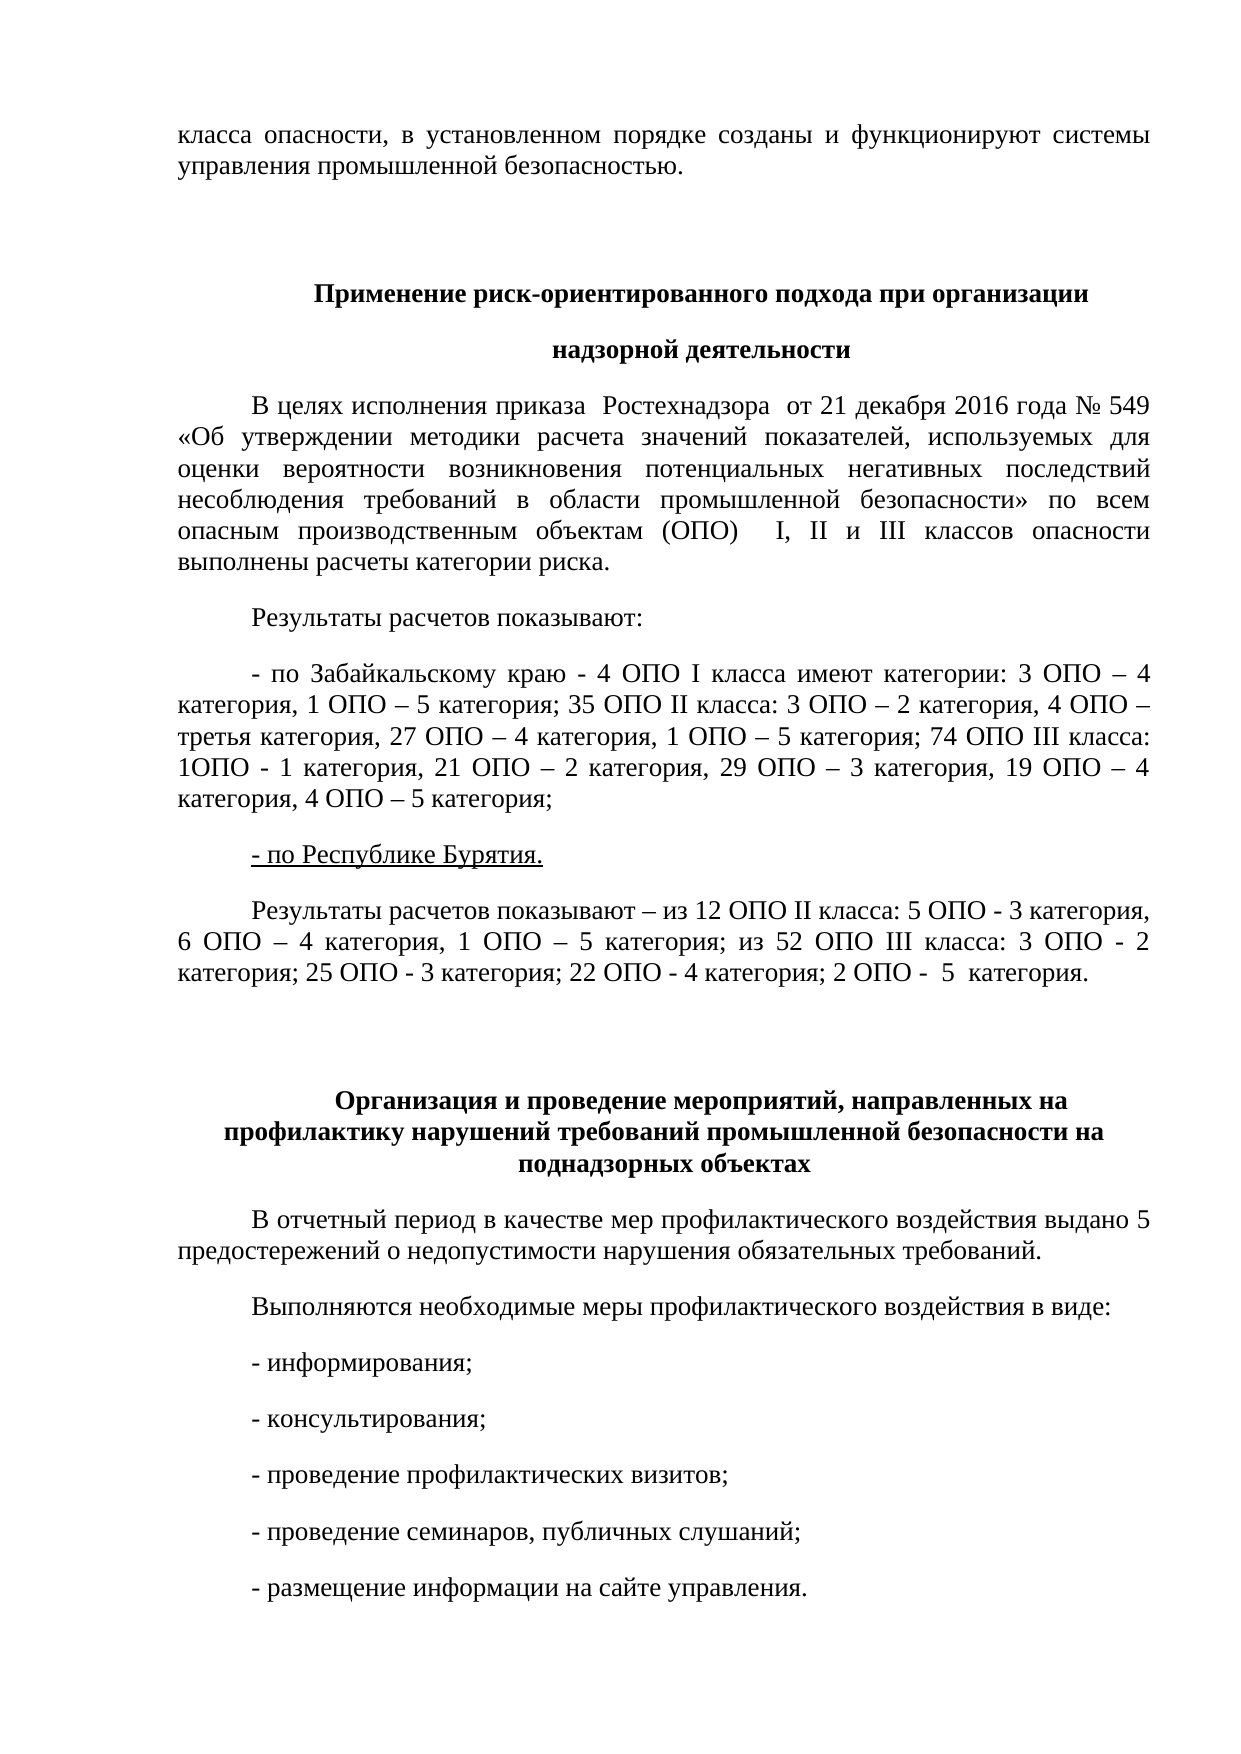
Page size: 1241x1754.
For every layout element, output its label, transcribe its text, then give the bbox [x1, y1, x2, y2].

text - проведение профилактических визитов; [177, 1458, 1152, 1490]
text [177, 118, 1152, 180]
text - размещение информации на сайте управления. [177, 1571, 1152, 1602]
text Результаты расчетов показывают: [177, 601, 1152, 632]
text Применение риск-ориентированного подхода при организации [177, 277, 1152, 308]
text - по Республике Бурятия. [177, 838, 1152, 869]
text - информирования; [177, 1346, 1152, 1377]
text - проведение семинаров, публичных слушаний; [177, 1515, 1152, 1546]
text Выполняются необходимые меры профилактического воздействия в виде: [177, 1290, 1152, 1321]
text - по Забайкальскому краю - 4 ОПО I класса имеют категории: 3 ОПО – 4 категория, 1 ОПО – 5 категория; 35 ОПО II класса: 3 ОПО – 2 категория, 4 ОПО – третья категория, 27 ОПО – 4 категория, 1 ОПО – 5 категория; 74 ОПО III класса: 1ОПО - 1 категория, 21 ОПО – 2 категория, 29 ОПО – 3 категория, 19 ОПО – 4 категория, 4 ОПО – 5 категория; [177, 657, 1152, 813]
text В целях исполнения приказа Ростехнадзора от 21 декабря 2016 года № 549 «Об утверждении методики расчета значений показателей, используемых для оценки вероятности возникновения потенциальных негативных последствий несоблюдения требований в области промышленной безопасности» по всем опасным производственным объектам (ОПО) I, II и III классов опасности выполнены расчеты категории риска. [177, 389, 1152, 576]
text Результаты расчетов показывают – из 12 ОПО II класса: 5 ОПО - 3 категория, 6 ОПО – 4 категория, 1 ОПО – 5 категория; из 52 ОПО III класса: 3 ОПО - 2 категория; 25 ОПО - 3 категория; 22 ОПО - 4 категория; 2 ОПО - 5 категория. [177, 894, 1152, 988]
text В отчетный период в качестве мер профилактического воздействия выдано 5 предостережений о недопустимости нарушения обязательных требований. [177, 1203, 1152, 1265]
text надзорной деятельности [177, 333, 1152, 364]
text - консультирования; [177, 1402, 1152, 1433]
text Организация и проведение мероприятий, направленных на профилактику нарушений требований промышленной безопасности на поднадзорных объектах [177, 1084, 1152, 1178]
